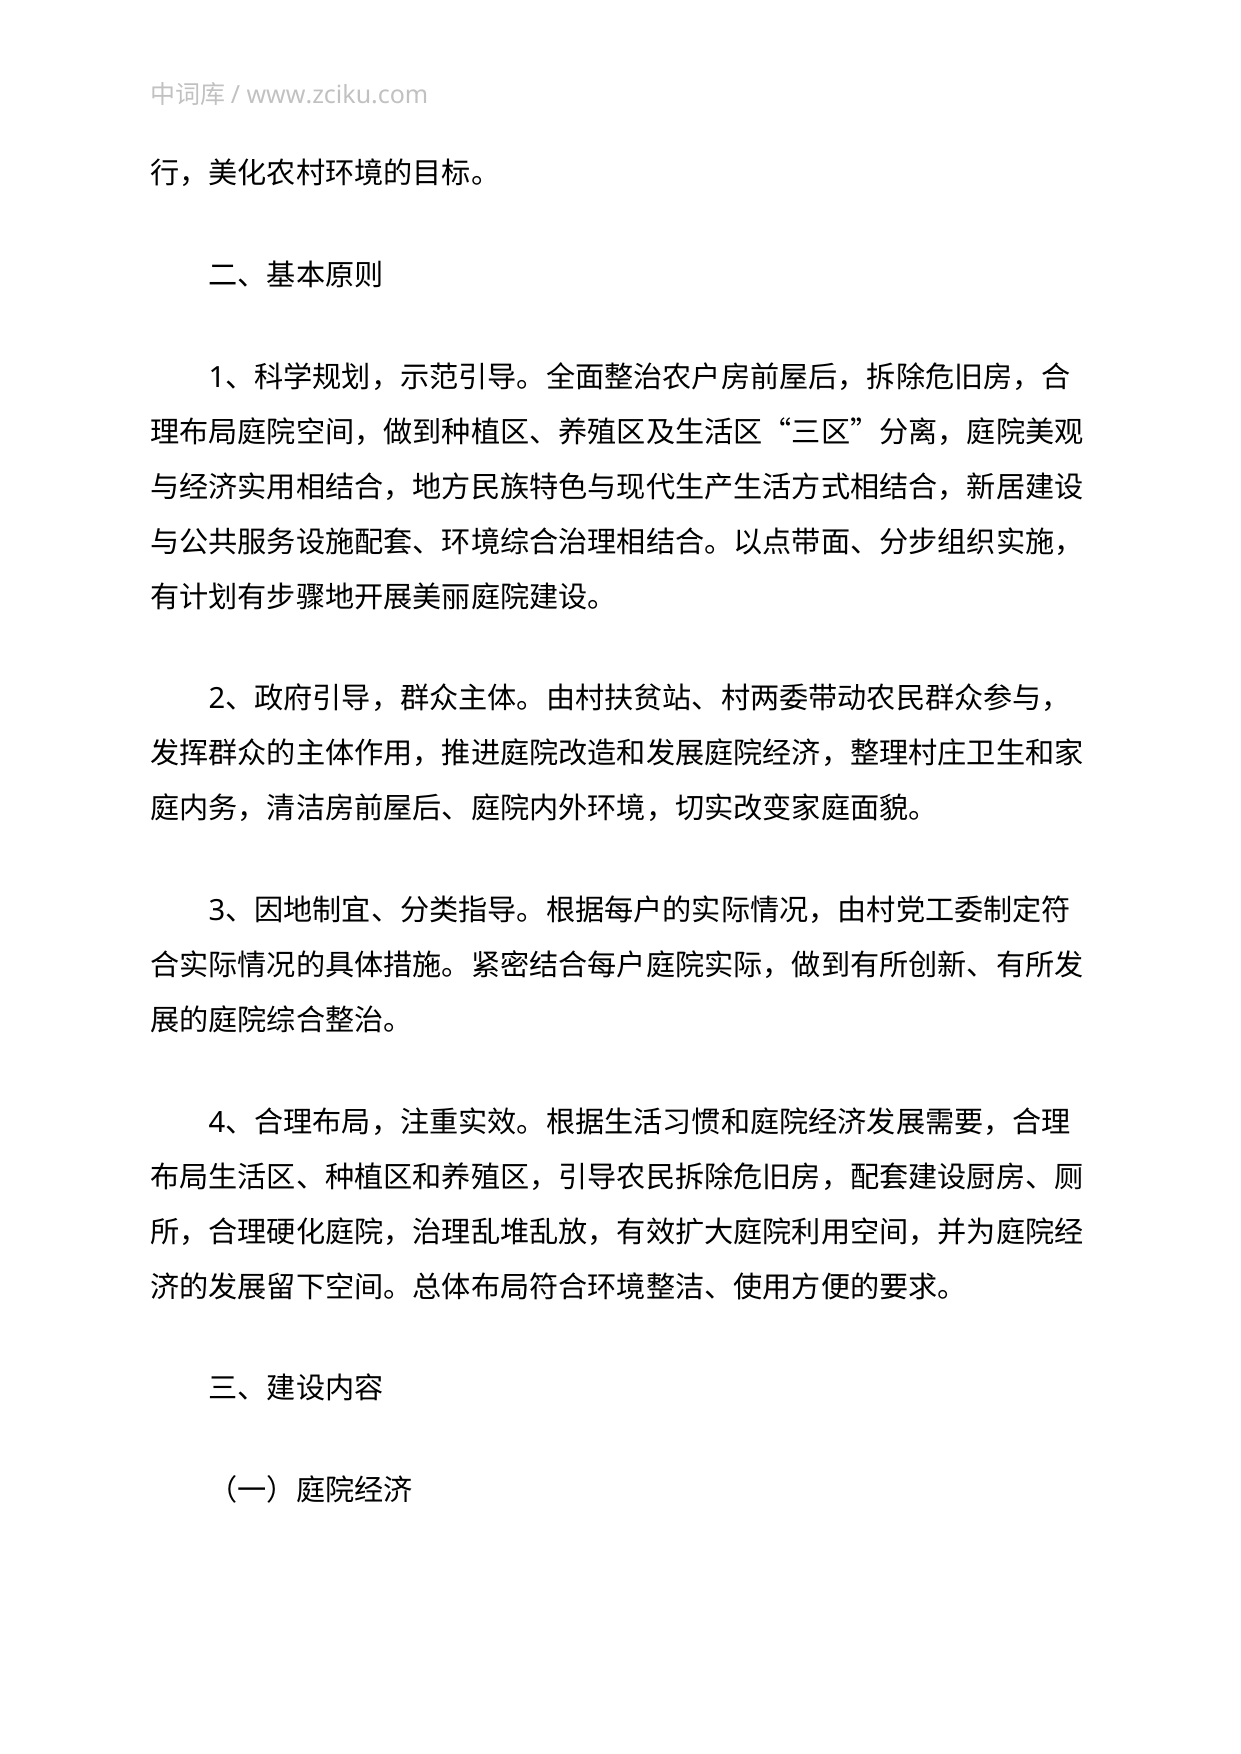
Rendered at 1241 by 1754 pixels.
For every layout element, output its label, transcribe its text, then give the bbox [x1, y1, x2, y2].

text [150, 150, 1090, 192]
text 二、基本原则 [150, 252, 1090, 294]
text 3、因地制宜、分类指导。根据每户的实际情况，由村党工委制定符合实际情况的具体措施。紧密结合每户庭院实际，做到有所创新、有所发展的庭院综合整治。 [150, 887, 1090, 1039]
text 三、建设内容 [150, 1365, 1090, 1407]
text （一）庭院经济 [150, 1467, 1090, 1509]
text 2、政府引导，群众主体。由村扶贫站、村两委带动农民群众参与，发挥群众的主体作用，推进庭院改造和发展庭院经济，整理村庄卫生和家庭内务，清洁房前屋后、庭院内外环境，切实改变家庭面貌。 [150, 675, 1090, 827]
text 1、科学规划，示范引导。全面整治农户房前屋后，拆除危旧房，合理布局庭院空间，做到种植区、养殖区及生活区“三区”分离，庭院美观与经济实用相结合，地方民族特色与现代生产生活方式相结合，新居建设与公共服务设施配套、环境综合治理相结合。以点带面、分步组织实施，有计划有步骤地开展美丽庭院建设。 [150, 353, 1090, 616]
text 4、合理布局，注重实效。根据生活习惯和庭院经济发展需要，合理布局生活区、种植区和养殖区，引导农民拆除危旧房，配套建设厨房、厕所，合理硬化庭院，治理乱堆乱放，有效扩大庭院利用空间，并为庭院经济的发展留下空间。总体布局符合环境整洁、使用方便的要求。 [150, 1098, 1090, 1305]
